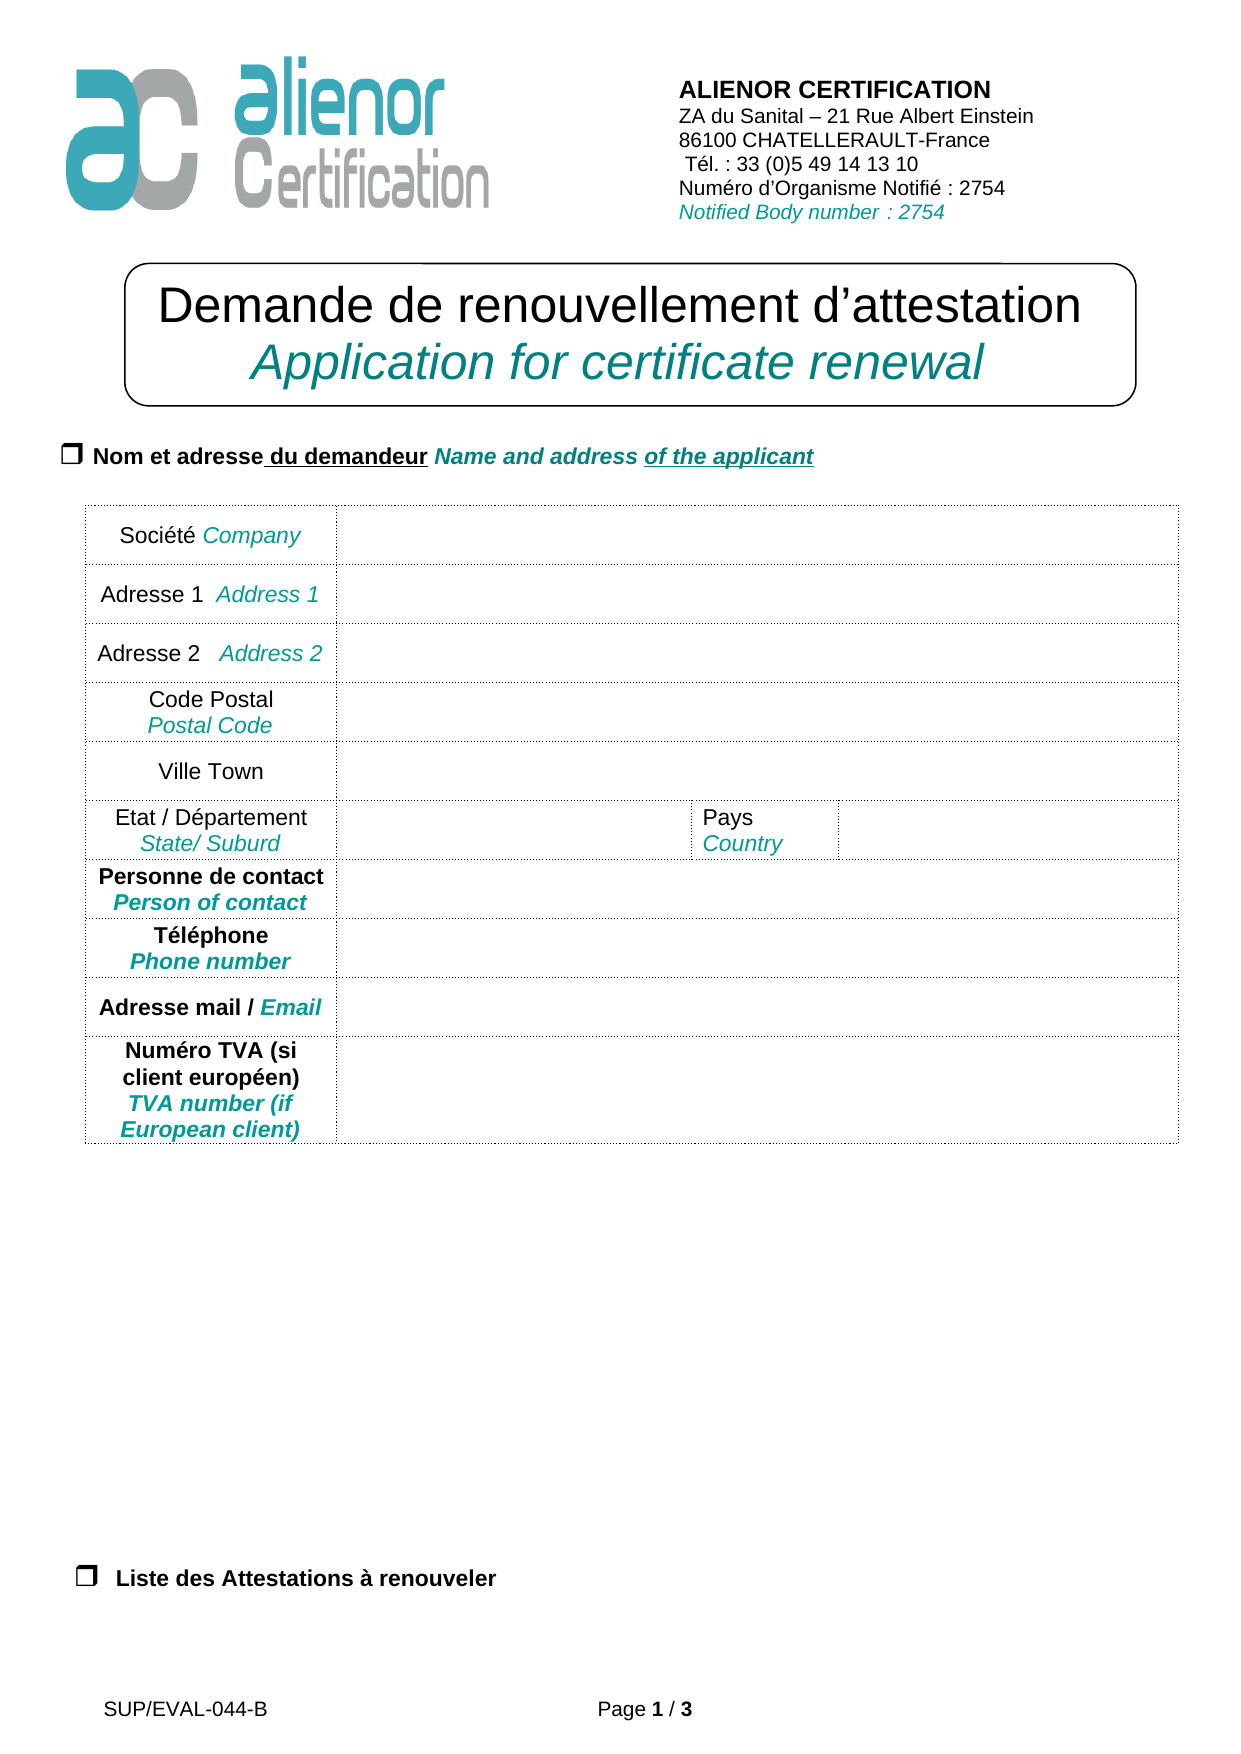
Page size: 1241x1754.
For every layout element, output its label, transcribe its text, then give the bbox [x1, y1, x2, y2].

table_cell Numéro TVA (si client européen) TVA number (if European client) [86, 1036, 336, 1143]
table_cell Téléphone Phone number [86, 918, 336, 977]
table_cell [336, 623, 1178, 682]
table_cell [336, 564, 1178, 623]
table_cell [336, 977, 1178, 1036]
table_cell [336, 859, 1178, 918]
table_header Société Company [86, 505, 336, 564]
table_cell Personne de contact Person of contact [86, 859, 336, 918]
text Demande de renouvellement d’attestation [148, 275, 1093, 333]
table_cell [336, 682, 1178, 741]
table_cell Adresse 1 Address 1 [86, 564, 336, 623]
text Liste des Attestations à renouveler [74, 1565, 1093, 1593]
picture [58, 44, 491, 223]
text Application for certificate renewal [148, 333, 1093, 390]
table_cell Code Postal Postal Code [86, 682, 336, 741]
table_cell Etat / Département State/ Suburd [86, 800, 336, 859]
table_cell Adresse 2 Address 2 [86, 623, 336, 682]
table_header [336, 505, 1178, 564]
table_cell [336, 741, 1178, 800]
table_cell [336, 800, 691, 859]
table_cell [336, 918, 1178, 977]
table_cell Ville Town [86, 741, 336, 800]
table_cell [838, 800, 1178, 859]
table_cell [336, 1036, 1178, 1143]
table_cell Adresse mail / Email [86, 977, 336, 1036]
table_cell Pays Country [691, 800, 838, 859]
subtitle Nom et adresse du demandeur Name and address of the applicant [59, 443, 1093, 471]
